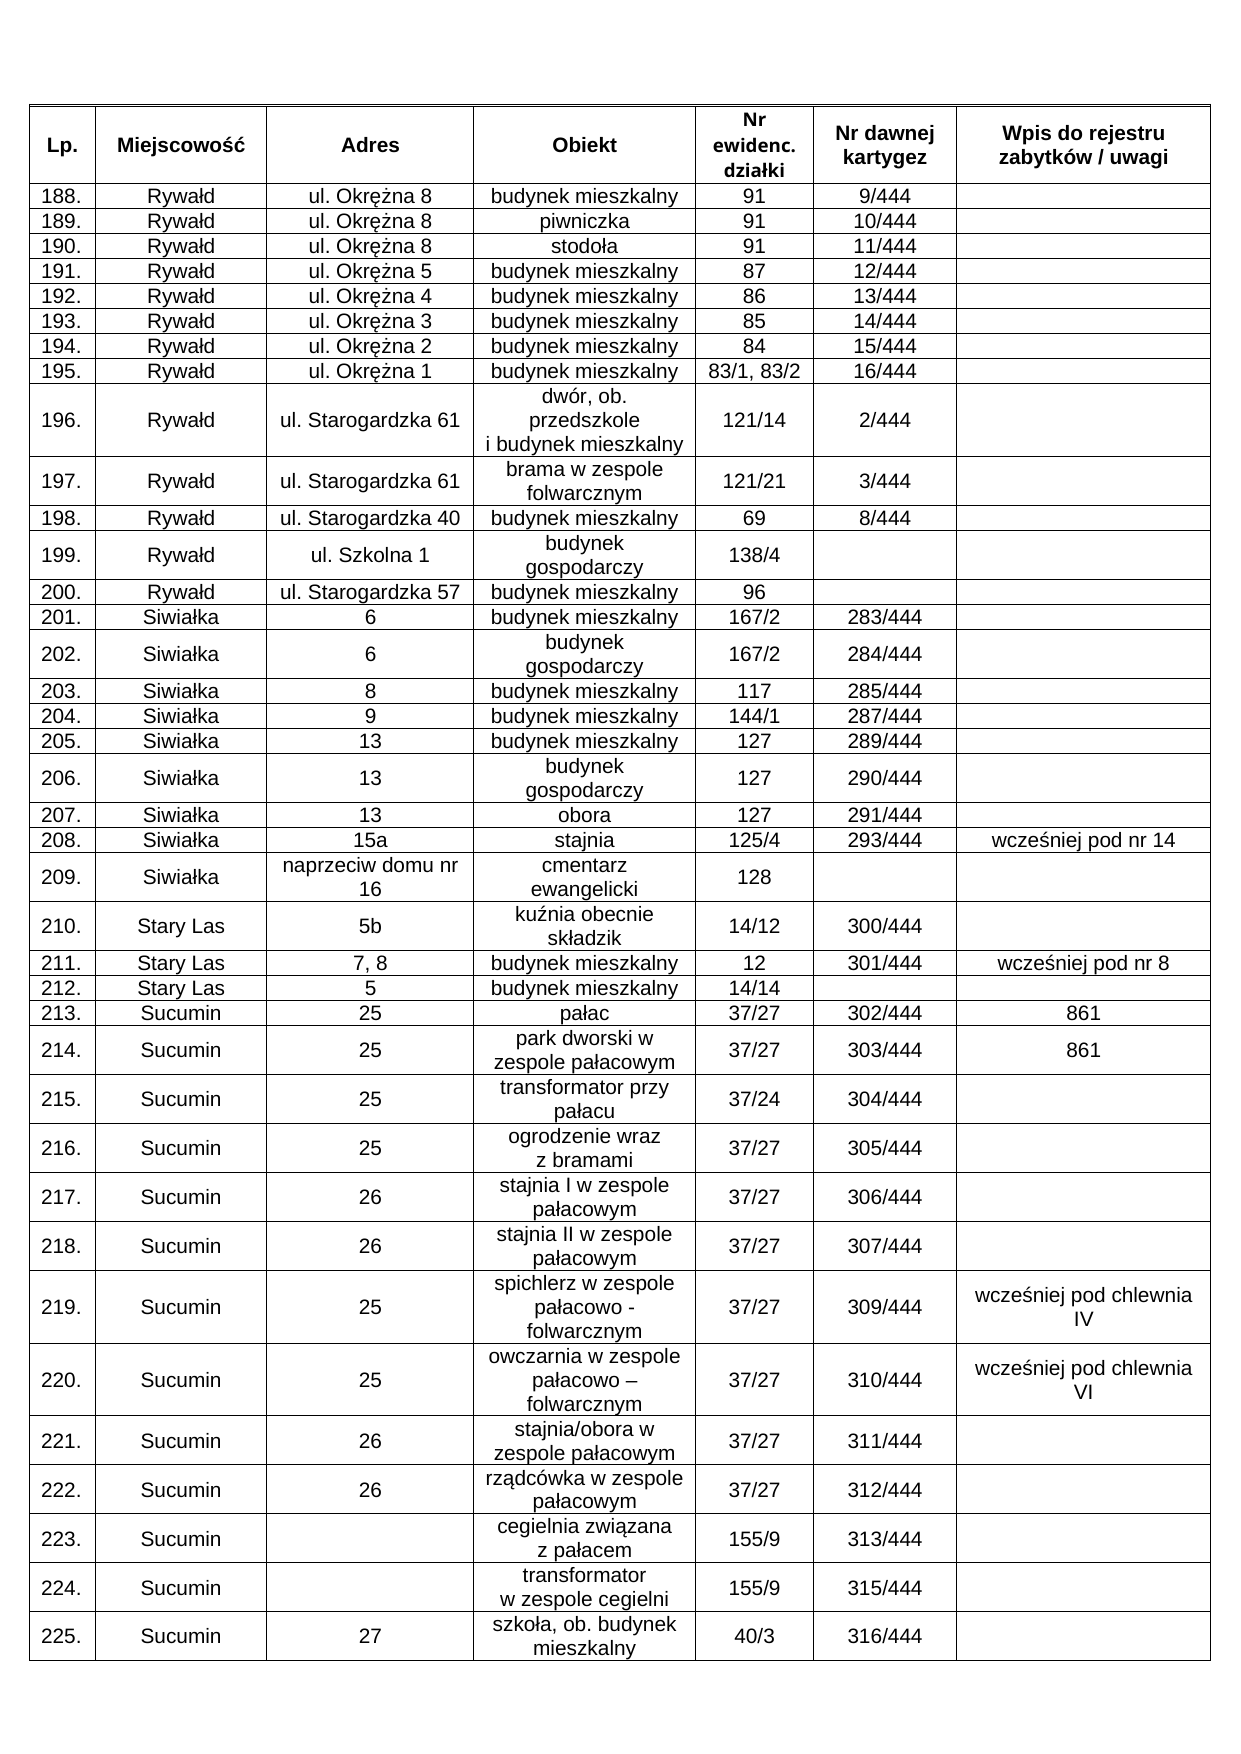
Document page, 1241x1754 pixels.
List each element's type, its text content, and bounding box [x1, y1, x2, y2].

table_cell 91 [696, 184, 813, 208]
table_cell ul. Starogardzka 61 [267, 457, 473, 505]
table_header Nr ewidenc. działki [696, 107, 813, 183]
table_cell [30, 704, 95, 728]
table_cell dwór, ob. przedszkole i budynek mieszkalny [474, 384, 695, 456]
table_cell [30, 1416, 95, 1464]
table_header Wpis do rejestru zabytków / uwagi [957, 107, 1210, 183]
table_cell [957, 605, 1210, 629]
table_cell Siwiałka [96, 704, 266, 728]
table_cell [957, 334, 1210, 358]
table_cell 37/27 [696, 1001, 813, 1025]
table_cell [30, 1173, 95, 1221]
table_cell [30, 359, 95, 383]
table_cell 303/444 [814, 1026, 956, 1074]
table_cell 25 [267, 1001, 473, 1025]
table_cell budynek mieszkalny [474, 359, 695, 383]
table_cell [957, 1612, 1210, 1660]
table_cell [957, 1514, 1210, 1562]
table_cell szkoła, ob. budynek mieszkalny [474, 1612, 695, 1660]
table_cell Sucumin [96, 1075, 266, 1123]
table_cell [957, 754, 1210, 802]
table_cell Rywałd [96, 284, 266, 308]
table_cell 167/2 [696, 630, 813, 678]
table_cell Sucumin [96, 1563, 266, 1611]
table_cell [30, 1075, 95, 1123]
table_cell [30, 951, 95, 975]
table_cell 37/27 [696, 1173, 813, 1221]
table_cell [30, 580, 95, 604]
table_cell [814, 580, 956, 604]
table_cell 14/444 [814, 309, 956, 333]
table_cell 84 [696, 334, 813, 358]
table_cell [30, 284, 95, 308]
table_cell [814, 531, 956, 579]
table_cell budynek mieszkalny [474, 704, 695, 728]
table_cell [957, 1465, 1210, 1513]
table_cell 127 [696, 729, 813, 753]
table_cell 25 [267, 1075, 473, 1123]
table_cell ul. Starogardzka 40 [267, 506, 473, 530]
table_cell [30, 1514, 95, 1562]
table_cell Siwiałka [96, 630, 266, 678]
table_cell 167/2 [696, 605, 813, 629]
table_cell obora [474, 803, 695, 827]
table_cell 37/27 [696, 1222, 813, 1269]
table_cell ul. Okrężna 3 [267, 309, 473, 333]
table_cell 26 [267, 1222, 473, 1269]
table_cell 5b [267, 902, 473, 950]
table_cell ul. Okrężna 8 [267, 234, 473, 258]
table_cell 27 [267, 1612, 473, 1660]
table_cell [30, 976, 95, 1000]
table_cell ul. Starogardzka 57 [267, 580, 473, 604]
table_cell budynek mieszkalny [474, 729, 695, 753]
table_cell 12/444 [814, 259, 956, 283]
table_cell Siwiałka [96, 754, 266, 802]
table_cell 10/444 [814, 209, 956, 233]
table_cell [957, 1222, 1210, 1269]
table_cell 313/444 [814, 1514, 956, 1562]
table_cell [30, 259, 95, 283]
table_cell [957, 359, 1210, 383]
table_cell 312/444 [814, 1465, 956, 1513]
table_cell [957, 902, 1210, 950]
table_cell 87 [696, 259, 813, 283]
table_cell [957, 1563, 1210, 1611]
table_cell 15a [267, 828, 473, 852]
table_cell naprzeciw domu nr 16 [267, 853, 473, 901]
table_cell [957, 1075, 1210, 1123]
table_cell Rywałd [96, 384, 266, 456]
table_cell cmentarz ewangelicki [474, 853, 695, 901]
table_cell 285/444 [814, 679, 956, 703]
table_cell 91 [696, 234, 813, 258]
table_cell 7, 8 [267, 951, 473, 975]
table_cell [30, 1344, 95, 1415]
table_header Lp. [30, 107, 95, 183]
table_cell Stary Las [96, 976, 266, 1000]
table_cell Siwiałka [96, 679, 266, 703]
table_cell budynek gospodarczy [474, 754, 695, 802]
table_cell Sucumin [96, 1124, 266, 1172]
table_cell Rywałd [96, 580, 266, 604]
table_cell 311/444 [814, 1416, 956, 1464]
table_cell budynek mieszkalny [474, 976, 695, 1000]
table_cell 307/444 [814, 1222, 956, 1269]
table_cell 13 [267, 729, 473, 753]
table_cell [814, 853, 956, 901]
table_cell Sucumin [96, 1026, 266, 1074]
table_cell 11/444 [814, 234, 956, 258]
table_cell budynek mieszkalny [474, 580, 695, 604]
table_cell [30, 506, 95, 530]
table_cell Sucumin [96, 1222, 266, 1269]
table_cell budynek mieszkalny [474, 605, 695, 629]
table_cell Rywałd [96, 359, 266, 383]
table_cell 127 [696, 803, 813, 827]
table_cell [30, 234, 95, 258]
table_cell 310/444 [814, 1344, 956, 1415]
table_cell Sucumin [96, 1612, 266, 1660]
table_cell 290/444 [814, 754, 956, 802]
table_cell 316/444 [814, 1612, 956, 1660]
table_cell ul. Okrężna 4 [267, 284, 473, 308]
table_cell [957, 853, 1210, 901]
table_cell [957, 1124, 1210, 1172]
table_cell Siwiałka [96, 605, 266, 629]
table_cell [957, 531, 1210, 579]
table_cell budynek gospodarczy [474, 630, 695, 678]
table_cell 37/27 [696, 1026, 813, 1074]
table_cell Rywałd [96, 309, 266, 333]
table_cell [957, 259, 1210, 283]
table_cell [30, 803, 95, 827]
table_cell 83/1, 83/2 [696, 359, 813, 383]
table_cell transformator w zespole cegielni [474, 1563, 695, 1611]
table_cell Sucumin [96, 1514, 266, 1562]
table_cell [30, 754, 95, 802]
table_cell 315/444 [814, 1563, 956, 1611]
table_cell Sucumin [96, 1173, 266, 1221]
table_cell transformator przy pałacu [474, 1075, 695, 1123]
table_cell 37/27 [696, 1271, 813, 1342]
table_cell 121/21 [696, 457, 813, 505]
table_cell [814, 976, 956, 1000]
table_cell stajnia II w zespole pałacowym [474, 1222, 695, 1269]
table_cell budynek mieszkalny [474, 951, 695, 975]
table_cell Rywałd [96, 234, 266, 258]
table_cell ogrodzenie wraz z bramami [474, 1124, 695, 1172]
table_cell 138/4 [696, 531, 813, 579]
table_cell 13/444 [814, 284, 956, 308]
table_cell 301/444 [814, 951, 956, 975]
table_cell [30, 384, 95, 456]
table_cell [30, 902, 95, 950]
table_header Nr dawnej kartygez [814, 107, 956, 183]
table_cell [957, 506, 1210, 530]
table_cell 86 [696, 284, 813, 308]
table_cell rządcówka w zespole pałacowym [474, 1465, 695, 1513]
table_cell [30, 1271, 95, 1342]
table_cell 121/14 [696, 384, 813, 456]
table_cell kuźnia obecnie składzik [474, 902, 695, 950]
table_cell wcześniej pod nr 8 [957, 951, 1210, 975]
table_cell brama w zespole folwarcznym [474, 457, 695, 505]
table_cell 284/444 [814, 630, 956, 678]
table_cell 155/9 [696, 1563, 813, 1611]
table_cell [30, 1563, 95, 1611]
table_cell Rywałd [96, 209, 266, 233]
table_cell Rywałd [96, 506, 266, 530]
table_cell [30, 531, 95, 579]
table_cell 293/444 [814, 828, 956, 852]
table_cell Rywałd [96, 531, 266, 579]
table_cell 91 [696, 209, 813, 233]
table_cell ul. Okrężna 5 [267, 259, 473, 283]
table_cell ul. Szkolna 1 [267, 531, 473, 579]
table_cell budynek gospodarczy [474, 531, 695, 579]
table_cell Stary Las [96, 902, 266, 950]
table_cell Sucumin [96, 1271, 266, 1342]
table_cell [957, 309, 1210, 333]
table_cell 8/444 [814, 506, 956, 530]
table_cell ul. Okrężna 1 [267, 359, 473, 383]
table_cell [957, 384, 1210, 456]
table_cell [30, 1026, 95, 1074]
table_cell 37/27 [696, 1124, 813, 1172]
table_cell cegielnia związana z pałacem [474, 1514, 695, 1562]
table_cell [30, 1612, 95, 1660]
table_cell Siwiałka [96, 828, 266, 852]
table_cell [957, 580, 1210, 604]
table_cell [30, 209, 95, 233]
table_cell [30, 1001, 95, 1025]
table_cell 2/444 [814, 384, 956, 456]
table_cell [30, 1124, 95, 1172]
table_cell [30, 1222, 95, 1269]
table_cell 300/444 [814, 902, 956, 950]
table_cell 26 [267, 1465, 473, 1513]
table_cell [957, 184, 1210, 208]
table_cell [30, 309, 95, 333]
table_cell 37/24 [696, 1075, 813, 1123]
table_cell 304/444 [814, 1075, 956, 1123]
table_cell 14/14 [696, 976, 813, 1000]
table_cell budynek mieszkalny [474, 184, 695, 208]
table_cell 8 [267, 679, 473, 703]
table_cell spichlerz w zespole pałacowo - folwarcznym [474, 1271, 695, 1342]
table_cell 6 [267, 605, 473, 629]
table_cell 14/12 [696, 902, 813, 950]
table_header Adres [267, 107, 473, 183]
table_cell Sucumin [96, 1344, 266, 1415]
table_cell 40/3 [696, 1612, 813, 1660]
table_cell [30, 630, 95, 678]
table_cell [30, 679, 95, 703]
table_cell 117 [696, 679, 813, 703]
table_cell 291/444 [814, 803, 956, 827]
table_cell park dworski w zespole pałacowym [474, 1026, 695, 1074]
table_cell 9/444 [814, 184, 956, 208]
table_cell [30, 184, 95, 208]
table_header Obiekt [474, 107, 695, 183]
table_cell Rywałd [96, 184, 266, 208]
table_cell 15/444 [814, 334, 956, 358]
table_cell [30, 457, 95, 505]
table_cell 13 [267, 803, 473, 827]
table_cell [267, 1514, 473, 1562]
table_cell 6 [267, 630, 473, 678]
table_cell 3/444 [814, 457, 956, 505]
table_cell ul. Starogardzka 61 [267, 384, 473, 456]
table_cell 37/27 [696, 1344, 813, 1415]
table_cell 85 [696, 309, 813, 333]
table_cell 125/4 [696, 828, 813, 852]
table_cell [30, 1465, 95, 1513]
table_cell 16/444 [814, 359, 956, 383]
table_cell [957, 457, 1210, 505]
table_cell piwniczka [474, 209, 695, 233]
table_cell 37/27 [696, 1416, 813, 1464]
table_cell 128 [696, 853, 813, 901]
table_cell wcześniej pod chlewnia VI [957, 1344, 1210, 1415]
table_cell 96 [696, 580, 813, 604]
table_cell ul. Okrężna 2 [267, 334, 473, 358]
table_cell 289/444 [814, 729, 956, 753]
table_cell [957, 1173, 1210, 1221]
table_cell ul. Okrężna 8 [267, 184, 473, 208]
table_cell Siwiałka [96, 803, 266, 827]
table_cell Rywałd [96, 259, 266, 283]
table_cell 26 [267, 1173, 473, 1221]
table_cell Sucumin [96, 1416, 266, 1464]
table_cell ul. Okrężna 8 [267, 209, 473, 233]
table_cell 25 [267, 1124, 473, 1172]
table_cell Stary Las [96, 951, 266, 975]
table_cell budynek mieszkalny [474, 334, 695, 358]
table_cell [957, 234, 1210, 258]
table_cell stajnia [474, 828, 695, 852]
table_cell budynek mieszkalny [474, 259, 695, 283]
table_cell stajnia I w zespole pałacowym [474, 1173, 695, 1221]
table_cell [30, 605, 95, 629]
table_header Miejscowość [96, 107, 266, 183]
table_cell Siwiałka [96, 729, 266, 753]
table_cell wcześniej pod nr 14 [957, 828, 1210, 852]
table_cell [957, 284, 1210, 308]
table_cell 69 [696, 506, 813, 530]
table_cell budynek mieszkalny [474, 309, 695, 333]
table_cell [30, 334, 95, 358]
table_cell 37/27 [696, 1465, 813, 1513]
table_cell wcześniej pod chlewnia IV [957, 1271, 1210, 1342]
table_cell budynek mieszkalny [474, 506, 695, 530]
table_cell stodoła [474, 234, 695, 258]
table_cell 306/444 [814, 1173, 956, 1221]
table_cell [957, 729, 1210, 753]
table_cell owczarnia w zespole pałacowo – folwarcznym [474, 1344, 695, 1415]
table_cell 5 [267, 976, 473, 1000]
table_cell [30, 853, 95, 901]
table_cell 287/444 [814, 704, 956, 728]
table_cell 155/9 [696, 1514, 813, 1562]
table_cell [30, 729, 95, 753]
table_cell 13 [267, 754, 473, 802]
table_cell 25 [267, 1026, 473, 1074]
table_cell [30, 828, 95, 852]
table_cell pałac [474, 1001, 695, 1025]
table_cell Sucumin [96, 1001, 266, 1025]
table_cell [957, 679, 1210, 703]
table_cell 305/444 [814, 1124, 956, 1172]
table_cell [957, 976, 1210, 1000]
table_cell Siwiałka [96, 853, 266, 901]
table_cell 25 [267, 1271, 473, 1342]
table_cell 302/444 [814, 1001, 956, 1025]
table_cell [957, 630, 1210, 678]
table_cell [957, 803, 1210, 827]
table_cell 9 [267, 704, 473, 728]
table_cell 283/444 [814, 605, 956, 629]
table_cell stajnia/obora w zespole pałacowym [474, 1416, 695, 1464]
table_cell [957, 704, 1210, 728]
table_cell Rywałd [96, 457, 266, 505]
table_cell [957, 1416, 1210, 1464]
table_cell Rywałd [96, 334, 266, 358]
table_cell 25 [267, 1344, 473, 1415]
table_cell 861 [957, 1026, 1210, 1074]
table_cell [267, 1563, 473, 1611]
table_cell 309/444 [814, 1271, 956, 1342]
table_cell 861 [957, 1001, 1210, 1025]
table_cell 12 [696, 951, 813, 975]
table_cell 144/1 [696, 704, 813, 728]
table_cell budynek mieszkalny [474, 679, 695, 703]
table_cell 26 [267, 1416, 473, 1464]
table_cell budynek mieszkalny [474, 284, 695, 308]
table_cell 127 [696, 754, 813, 802]
table_cell Sucumin [96, 1465, 266, 1513]
table_cell [957, 209, 1210, 233]
